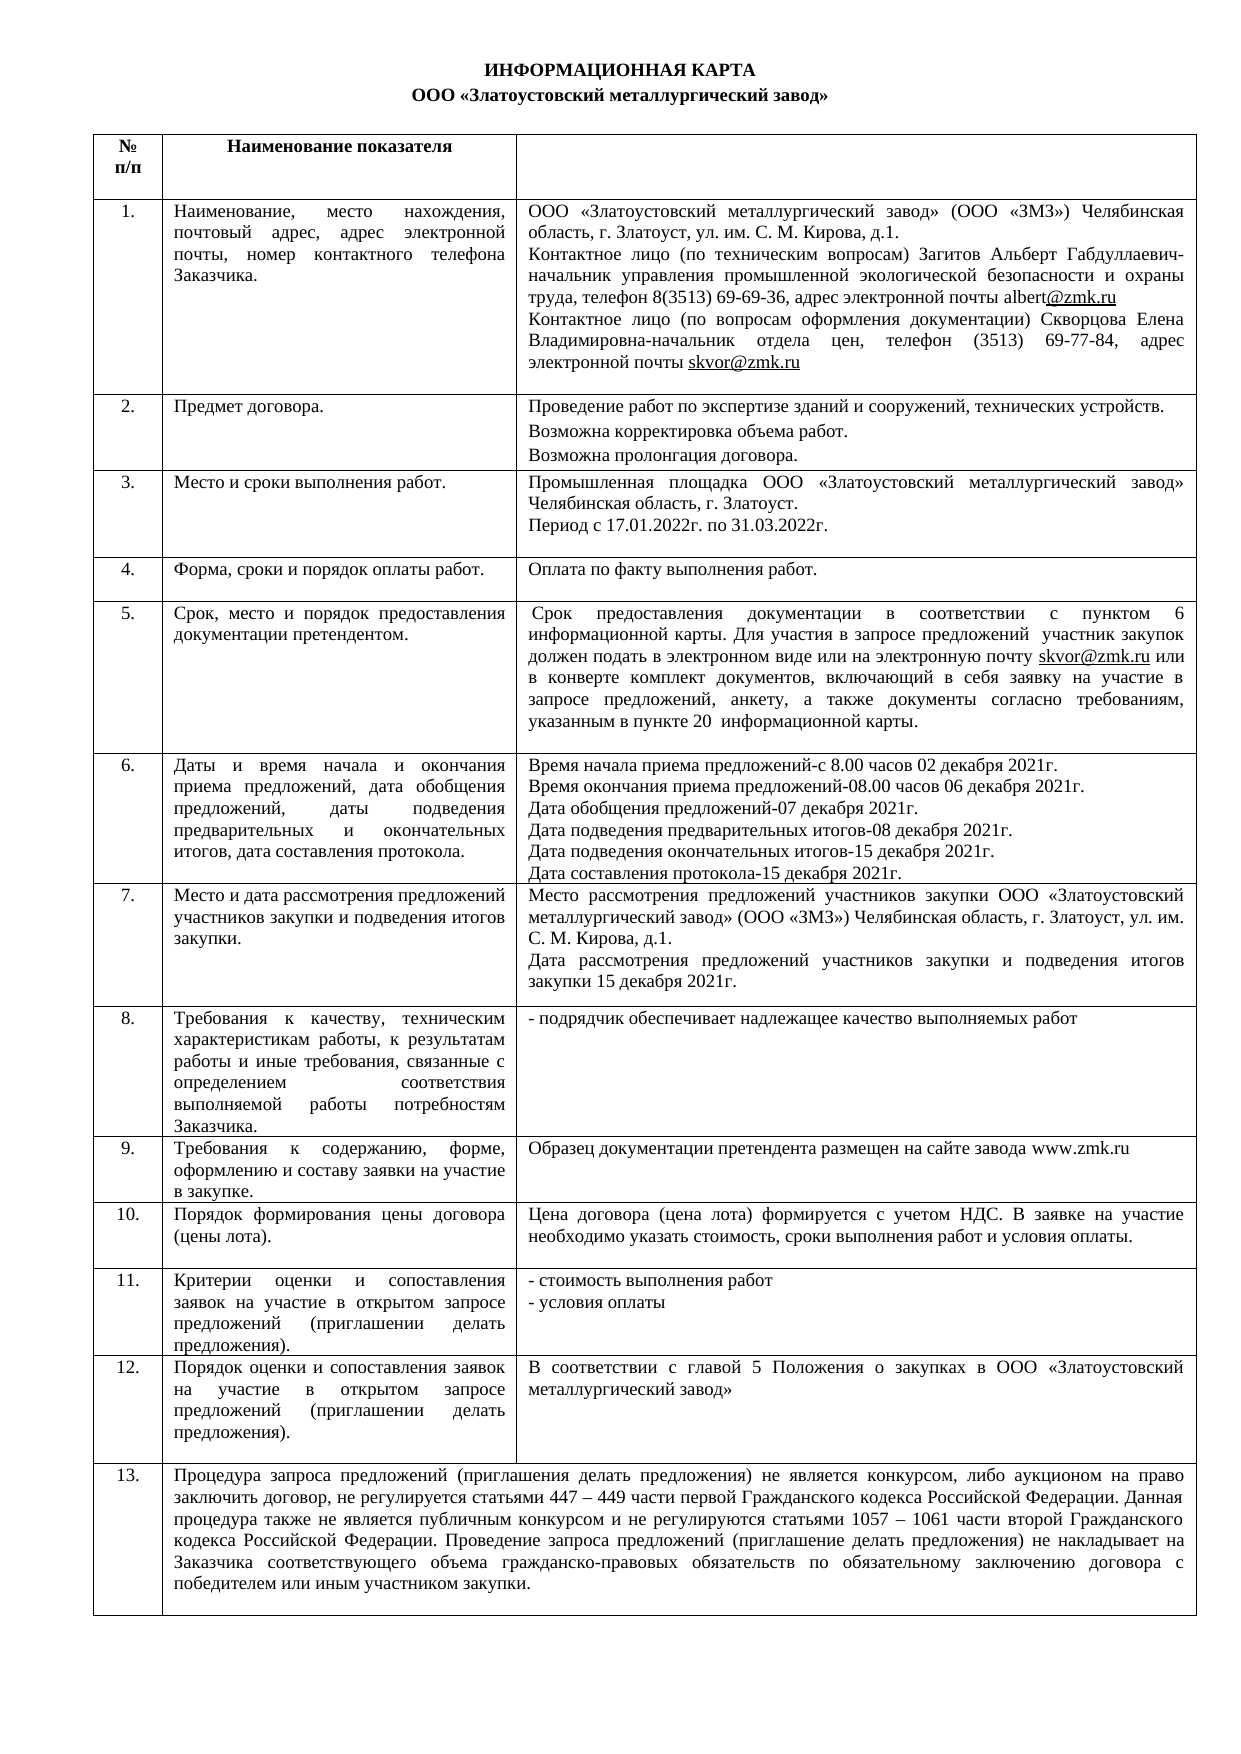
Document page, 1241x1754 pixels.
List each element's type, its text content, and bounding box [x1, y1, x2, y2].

table_cell - подрядчик обеспечивает надлежащее качество выполняемых работ [517, 1007, 1196, 1136]
table_cell Срок, место и порядок предоставления документации претендентом. [163, 602, 516, 753]
table_cell Место и сроки выполнения работ. [163, 471, 516, 557]
table_cell Место и дата рассмотрения предложений участников закупки и подведения итогов закупки. [163, 884, 516, 1006]
table_cell 3. [94, 471, 162, 557]
table_cell В соответствии с главой 5 Положения о закупках в ООО «Златоустовский металлургический завод» [517, 1356, 1196, 1463]
table_cell Порядок оценки и сопоставления заявок на участие в открытом запросе предложений (приглашении делать предложения). [163, 1356, 516, 1463]
table_cell Проведение работ по экспертизе зданий и сооружений, технических устройств. Возможна корректировка объема работ. Возможна пролонгация договора. [517, 395, 1196, 470]
table_cell Процедура запроса предложений (приглашения делать предложения) не является конкурсом, либо аукционом на право заключить договор, не регулируется статьями 447 – 449 части первой Гражданского кодекса Российской Федерации. Данная процедура также не является публичным конкурсом и не регулируются статьями 1057 – 1061 части второй Гражданского кодекса Российской Федерации. Проведение запроса предложений (приглашение делать предложения) не накладывает на Заказчика соответствующего объема гражданско-правовых обязательств по обязательному заключению договора с победителем или иным участником закупки. [163, 1464, 1196, 1614]
table_cell Цена договора (цена лота) формируется с учетом НДС. В заявке на участие необходимо указать стоимость, сроки выполнения работ и условия оплаты. [517, 1203, 1196, 1268]
table_cell Наименование, место нахождения, почтовый адрес, адрес электронной почты, номер контактного телефона Заказчика. [163, 200, 516, 394]
table_cell 2. [94, 395, 162, 470]
table_cell Критерии оценки и сопоставления заявок на участие в открытом запросе предложений (приглашении делать предложения). [163, 1269, 516, 1355]
text ИНФОРМАЦИОННАЯ КАРТА [89, 59, 1152, 81]
table_cell Место рассмотрения предложений участников закупки ООО «Златоустовский металлургический завод» (ООО «ЗМЗ») Челябинская область, г. Златоуст, ул. им. С. М. Кирова, д.1. Дата рассмотрения предложений участников закупки и подведения итогов закупки 15 декабря 2021г. [517, 884, 1196, 1006]
table_cell 1. [94, 200, 162, 394]
table_cell 8. [94, 1007, 162, 1136]
table_cell 13. [94, 1464, 162, 1614]
table_cell 9. [94, 1137, 162, 1202]
table_cell 7. [94, 884, 162, 1006]
text ООО «Златоустовский металлургический завод» [89, 84, 1152, 106]
table_cell 12. [94, 1356, 162, 1463]
table_cell ООО «Златоустовский металлургический завод» (ООО «ЗМЗ») Челябинская область, г. Златоуст, ул. им. С. М. Кирова, д.1. Контактное лицо (по техническим вопросам) Загитов Альберт Габдуллаевич-начальник управления промышленной экологической безопасности и охраны труда, телефон 8(3513) 69-69-36, адрес электронной почты albert@zmk.ru Контактное лицо (по вопросам оформления документации) Скворцова Елена Владимировна-начальник отдела цен, телефон (3513) 69-77-84, адрес электронной почты skvor@zmk.ru [517, 200, 1196, 394]
table_cell Срок предоставления документации в соответствии с пунктом 6 информационной карты. Для участия в запросе предложений участник закупок должен подать в электронном виде или на электронную почту skvor@zmk.ru или в конверте комплект документов, включающий в себя заявку на участие в запросе предложений, анкету, а также документы согласно требованиям, указанным в пункте 20 информационной карты. [517, 602, 1196, 753]
table_header [517, 135, 1196, 198]
table_cell 10. [94, 1203, 162, 1268]
table_cell Порядок формирования цены договора (цены лота). [163, 1203, 516, 1268]
table_header № п/п [94, 135, 162, 198]
table_header Наименование показателя [163, 135, 516, 198]
table_cell Требования к качеству, техническим характеристикам работы, к результатам работы и иные требования, связанные с определением соответствия выполняемой работы потребностям Заказчика. [163, 1007, 516, 1136]
table_cell Предмет договора. [163, 395, 516, 470]
table_cell 6. [94, 754, 162, 883]
table_cell Оплата по факту выполнения работ. [517, 558, 1196, 601]
table_cell 5. [94, 602, 162, 753]
table_cell Промышленная площадка ООО «Златоустовский металлургический завод» Челябинская область, г. Златоуст. Период с 17.01.2022г. по 31.03.2022г. [517, 471, 1196, 557]
table_cell 11. [94, 1269, 162, 1355]
table_cell Даты и время начала и окончания приема предложений, дата обобщения предложений, даты подведения предварительных и окончательных итогов, дата составления протокола. [163, 754, 516, 883]
table_cell Образец документации претендента размещен на сайте завода www.zmk.ru [517, 1137, 1196, 1202]
table_cell Форма, сроки и порядок оплаты работ. [163, 558, 516, 601]
table_cell 4. [94, 558, 162, 601]
table_cell Время начала приема предложений-с 8.00 часов 02 декабря 2021г. Время окончания приема предложений-08.00 часов 06 декабря 2021г. Дата обобщения предложений-07 декабря 2021г. Дата подведения предварительных итогов-08 декабря 2021г. Дата подведения окончательных итогов-15 декабря 2021г. Дата составления протокола-15 декабря 2021г. [517, 754, 1196, 883]
table_cell - стоимость выполнения работ - условия оплаты [517, 1269, 1196, 1355]
table_cell Требования к содержанию, форме, оформлению и составу заявки на участие в закупке. [163, 1137, 516, 1202]
